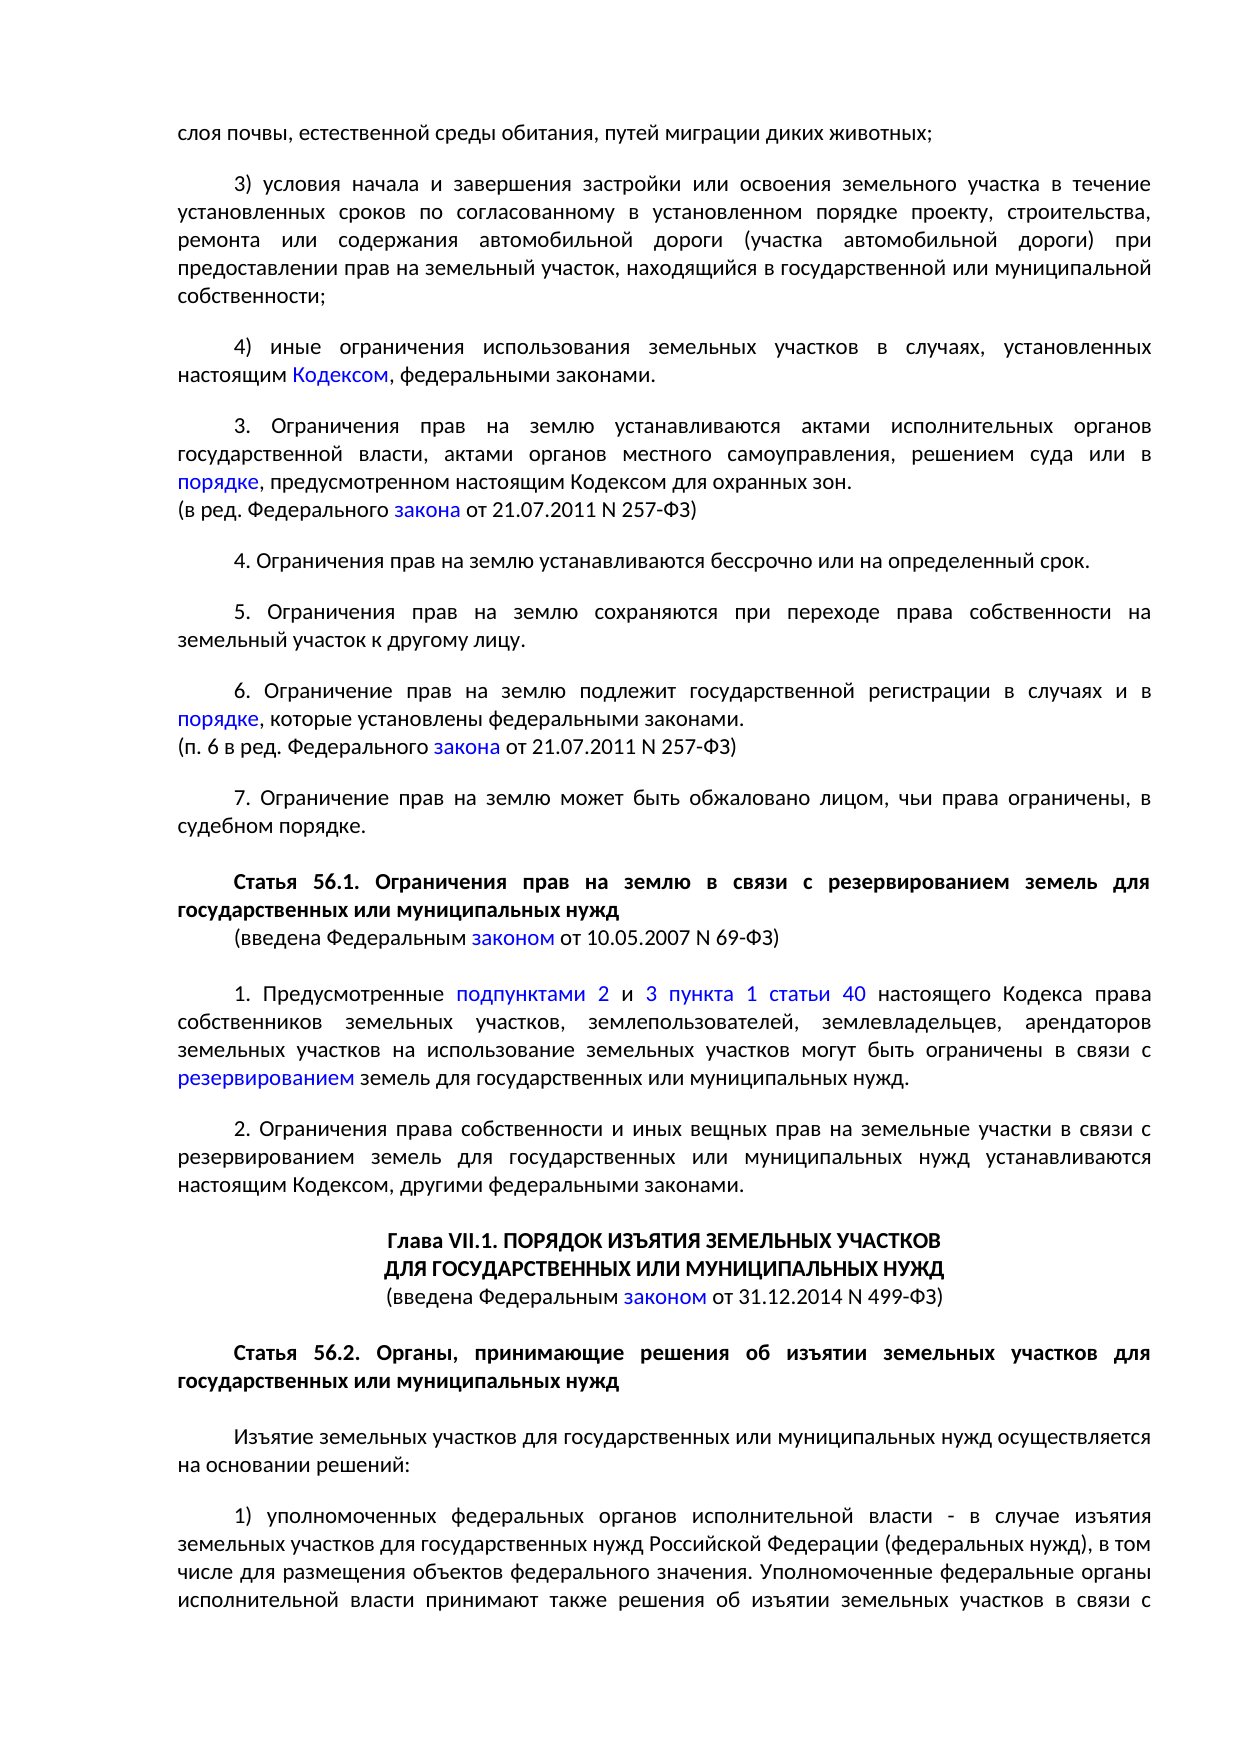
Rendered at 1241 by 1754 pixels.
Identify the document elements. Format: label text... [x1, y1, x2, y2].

text 4. Ограничения прав на землю устанавливаются бессрочно или на определенный срок. [177, 546, 1152, 574]
text 5. Ограничения прав на землю сохраняются при переходе права собственности на земельный участок к другому лицу. [177, 597, 1152, 653]
text 6. Ограничение прав на землю подлежит государственной регистрации в случаях и в порядке, которые установлены федеральными законами. [177, 676, 1152, 732]
text 1. Предусмотренные подпунктами 2 и 3 пункта 1 статьи 40 настоящего Кодекса права собственников земельных участков, землепользователей, землевладельцев, арендаторов земельных участков на использование земельных участков могут быть ограничены в связи с резервированием земель для государственных или муниципальных нужд. [177, 979, 1152, 1091]
text (п. 6 в ред. Федерального закона от 21.07.2011 N 257-ФЗ) [177, 732, 1152, 760]
text (введена Федеральным законом от 31.12.2014 N 499-ФЗ) [177, 1282, 1152, 1310]
text 3. Ограничения прав на землю устанавливаются актами исполнительных органов государственной власти, актами органов местного самоуправления, решением суда или в порядке, предусмотренном настоящим Кодексом для охранных зон. [177, 411, 1152, 495]
text Изъятие земельных участков для государственных или муниципальных нужд осуществляется на основании решений: [177, 1422, 1152, 1478]
title Статья 56.2. Органы, принимающие решения об изъятии земельных участков для государственных или муниципальных нужд [177, 1338, 1152, 1394]
title Глава VII.1. ПОРЯДОК ИЗЪЯТИЯ ЗЕМЕЛЬНЫХ УЧАСТКОВ [177, 1226, 1152, 1254]
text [177, 1501, 1152, 1613]
text 4) иные ограничения использования земельных участков в случаях, установленных настоящим Кодексом, федеральными законами. [177, 332, 1152, 388]
title Статья 56.1. Ограничения прав на землю в связи с резервированием земель для государственных или муниципальных нужд [177, 867, 1152, 923]
text 2. Ограничения права собственности и иных вещных прав на земельные участки в связи с резервированием земель для государственных или муниципальных нужд устанавливаются настоящим Кодексом, другими федеральными законами. [177, 1114, 1152, 1198]
text 7. Ограничение прав на землю может быть обжаловано лицом, чьи права ограничены, в судебном порядке. [177, 783, 1152, 839]
title ДЛЯ ГОСУДАРСТВЕННЫХ ИЛИ МУНИЦИПАЛЬНЫХ НУЖД [177, 1254, 1152, 1282]
text (в ред. Федерального закона от 21.07.2011 N 257-ФЗ) [177, 495, 1152, 523]
text (введена Федеральным законом от 10.05.2007 N 69-ФЗ) [177, 923, 1152, 951]
text 3) условия начала и завершения застройки или освоения земельного участка в течение установленных сроков по согласованному в установленном порядке проекту, строительства, ремонта или содержания автомобильной дороги (участка автомобильной дороги) при предоставлении прав на земельный участок, находящийся в государственной или муниципальной собственности; [177, 169, 1152, 309]
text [177, 118, 1152, 146]
